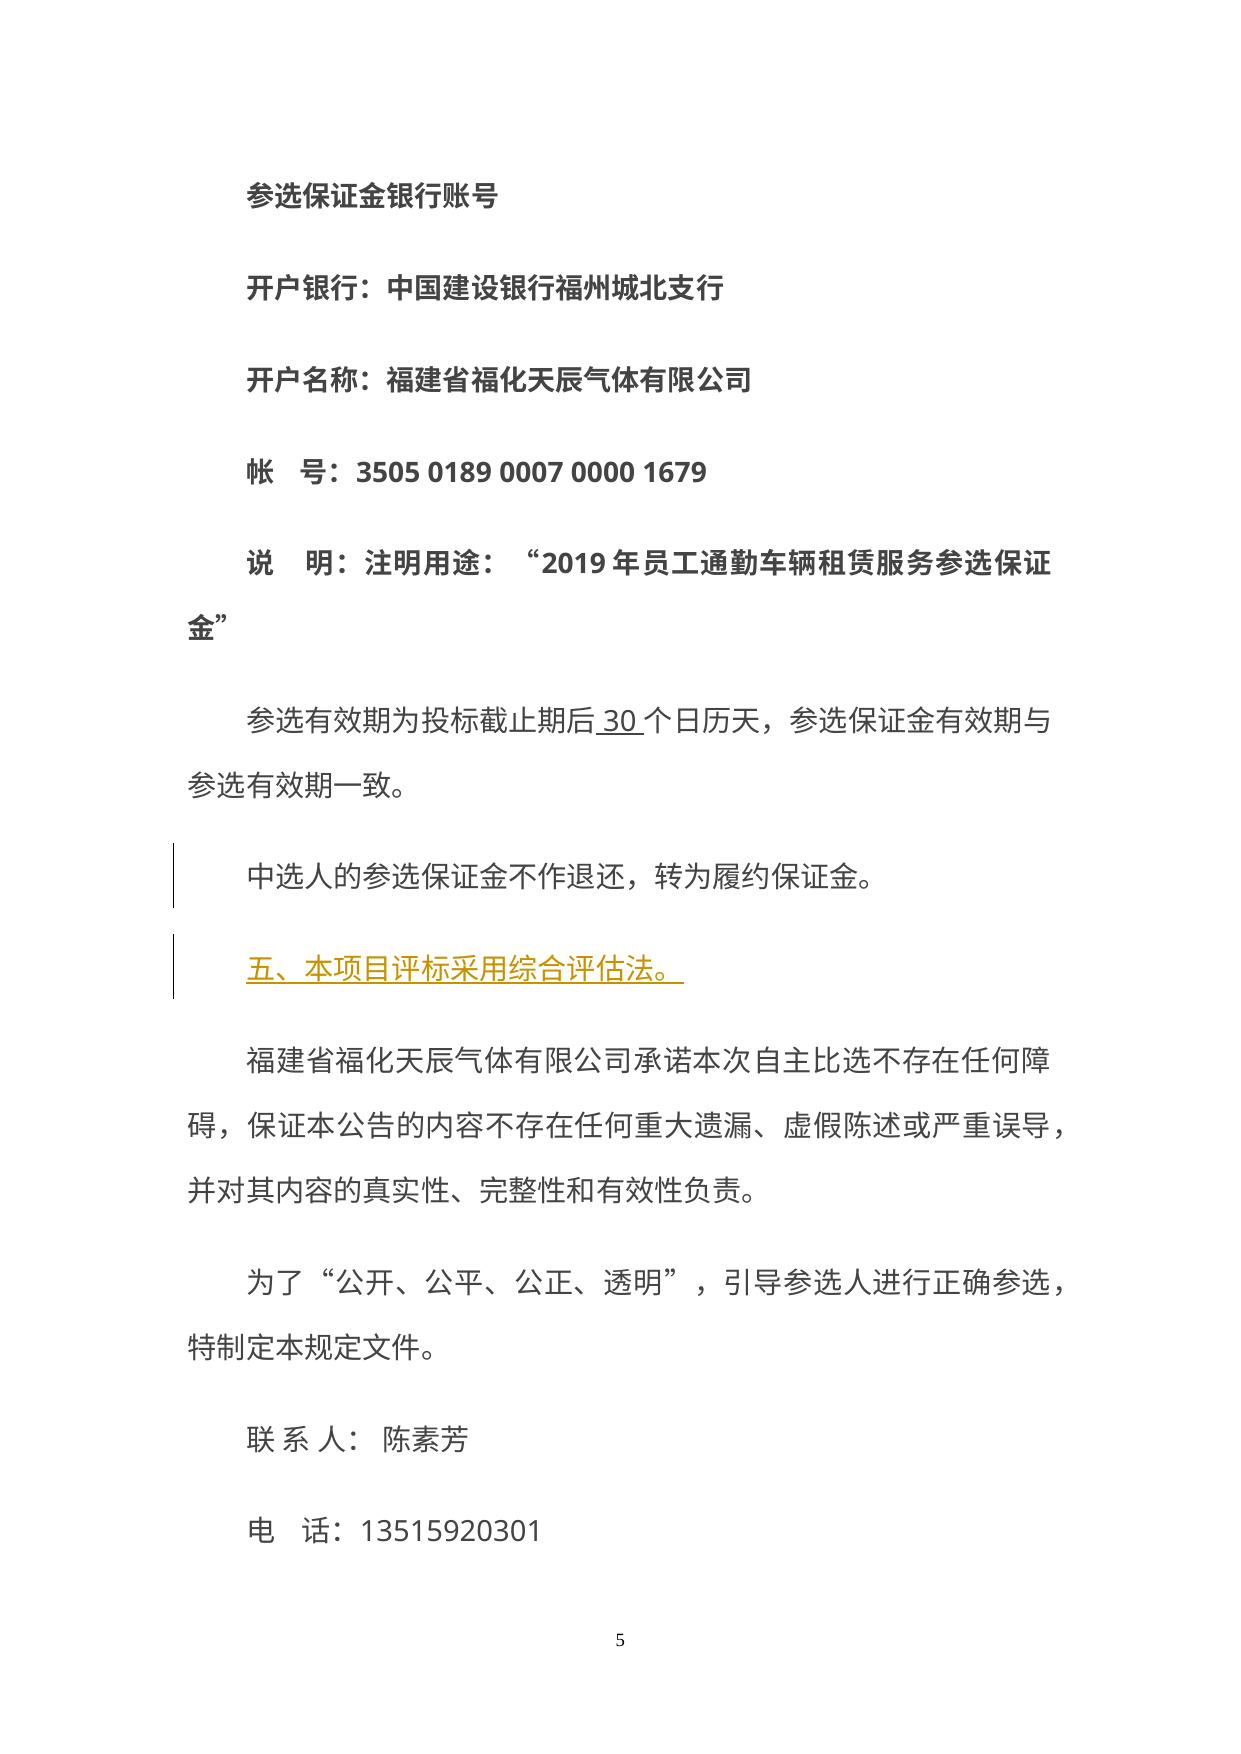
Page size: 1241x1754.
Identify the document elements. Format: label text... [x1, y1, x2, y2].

text 帐 号：3505 0189 0007 0000 1679 [187, 437, 1053, 502]
text 参选保证金银行账号 [187, 162, 1053, 227]
text 参选有效期为投标截止期后 30 个日历天，参选保证金有效期与参选有效期一致。 [187, 686, 1053, 816]
text 说 明：注明用途：“2019年员工通勤车辆租赁服务参选保证金” [187, 529, 1053, 659]
text 开户名称：福建省福化天辰气体有限公司 [187, 346, 1053, 411]
text 中选人的参选保证金不作退还，转为履约保证金。 [187, 843, 1053, 908]
text 开户银行：中国建设银行福州城北支行 [187, 254, 1053, 319]
text 电 话：13515920301 [187, 1496, 1053, 1561]
text 福建省福化天辰气体有限公司承诺本次自主比选不存在任何障碍，保证本公告的内容不存在任何重大遗漏、虚假陈述或严重误导，并对其内容的真实性、完整性和有效性负责。 [187, 1026, 1053, 1221]
text 为了“公开、公平、公正、透明”，引导参选人进行正确参选，特制定本规定文件。 [187, 1248, 1053, 1378]
text 联 系 人： 陈素芳 [187, 1405, 1053, 1470]
